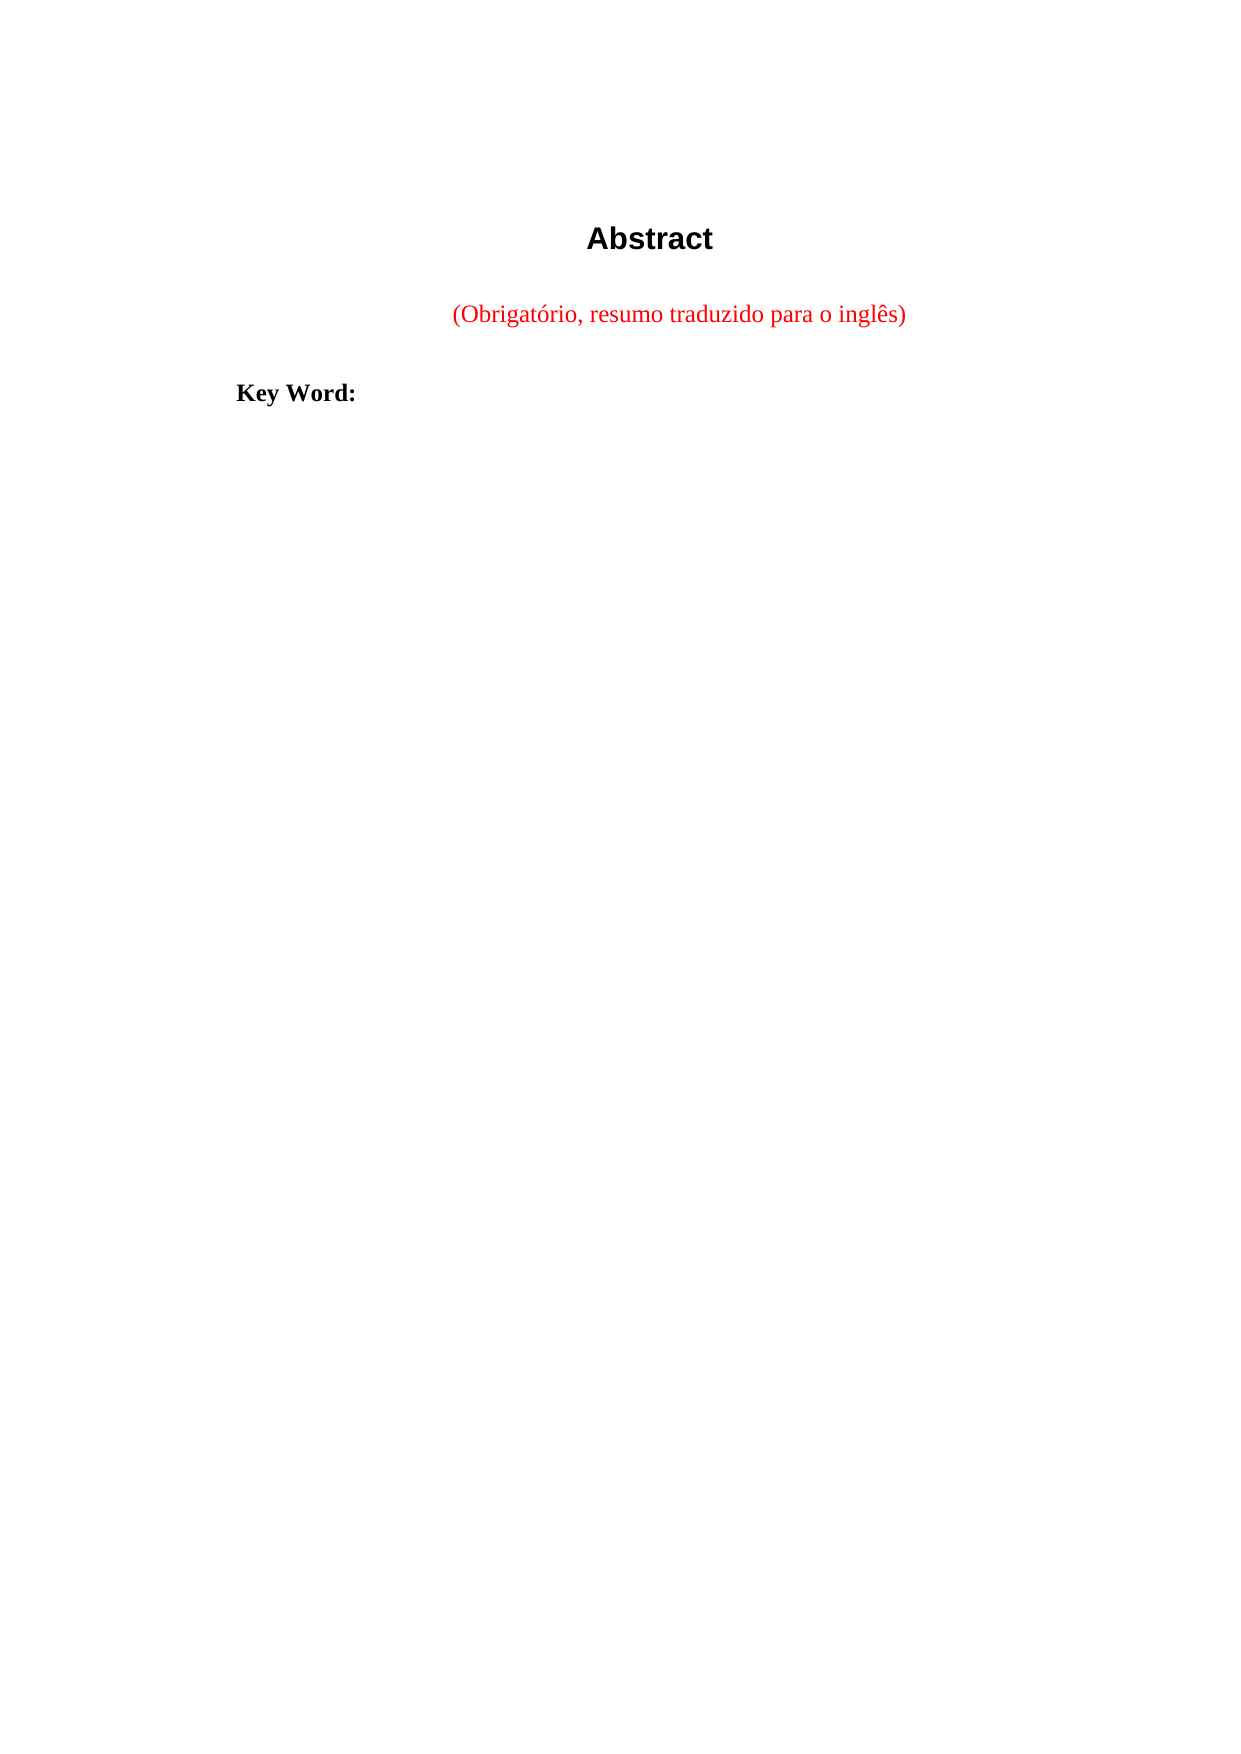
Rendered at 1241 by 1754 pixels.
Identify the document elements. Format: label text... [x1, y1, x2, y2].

text (Obrigatório, resumo traduzido para o inglês) [177, 299, 1122, 328]
subtitle Abstract [177, 220, 1122, 256]
text Key Word: [177, 378, 1122, 407]
